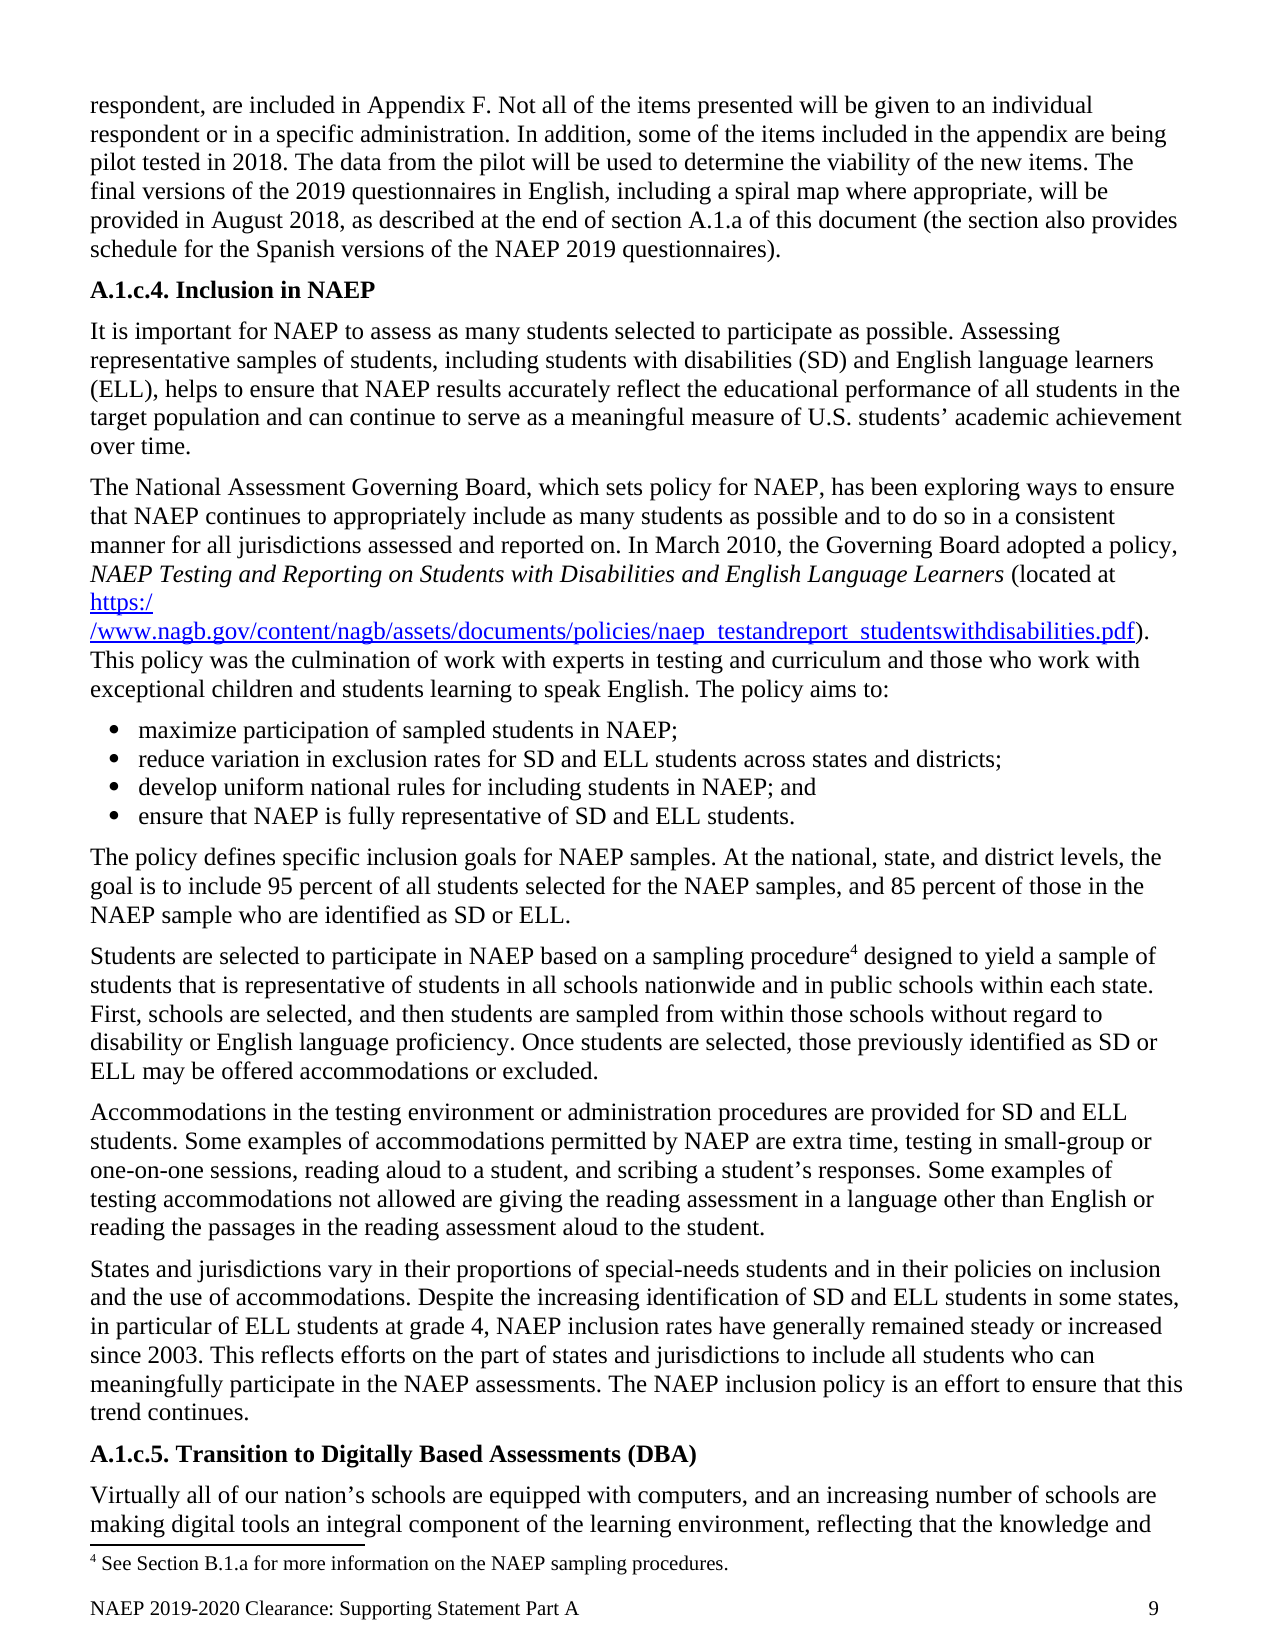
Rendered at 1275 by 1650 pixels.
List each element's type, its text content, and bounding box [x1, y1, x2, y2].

list reduce variation in exclusion rates for SD and ELL students across states and districts; [109, 744, 1185, 772]
list develop uniform national rules for including students in NAEP; and [109, 772, 1185, 801]
list ensure that NAEP is fully representative of SD and ELL students. [109, 801, 1185, 830]
list maximize participation of sampled students in NAEP; [109, 715, 1185, 744]
text Students are selected to participate in NAEP based on a sampling procedure designed to yield a sample of students that is representative of students in all schools nationwide and in public schools within each state. First, schools are selected, and then students are sampled from within those schools without regard to disability or English language proficiency. Once students are selected, those previously identified as SD or ELL may be offered accommodations or excluded. [90, 941, 1185, 1085]
subtitle A.1.c.4. Inclusion in NAEP [90, 275, 1185, 304]
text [90, 1480, 1185, 1537]
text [90, 90, 1185, 262]
text States and jurisdictions vary in their proportions of special-needs students and in their policies on inclusion and the use of accommodations. Despite the increasing identification of SD and ELL students in some states, in particular of ELL students at grade 4, NAEP inclusion rates have generally remained steady or increased since 2003. This reflects efforts on the part of states and jurisdictions to include all students who can meaningfully participate in the NAEP assessments. The NAEP inclusion policy is an effort to ensure that this trend continues. [90, 1254, 1185, 1426]
text It is important for NAEP to assess as many students selected to participate as possible. Assessing representative samples of students, including students with disabilities (SD) and English language learners (ELL), helps to ensure that NAEP results accurately reflect the educational performance of all students in the target population and can continue to serve as a meaningful measure of U.S. students’ academic achievement over time. [90, 316, 1185, 460]
text The policy defines specific inclusion goals for NAEP samples. At the national, state, and district levels, the goal is to include 95 percent of all students selected for the NAEP samples, and 85 percent of those in the NAEP sample who are identified as SD or ELL. [90, 842, 1185, 929]
subtitle A.1.c.5. Transition to Digitally Based Assessments (DBA) [90, 1439, 1185, 1467]
text Accommodations in the testing environment or administration procedures are provided for SD and ELL students. Some examples of accommodations permitted by NAEP are extra time, testing in small-group or one-on-one sessions, reading aloud to a student, and scribing a student’s responses. Some examples of testing accommodations not allowed are giving the reading assessment in a language other than English or reading the passages in the reading assessment aloud to the student. [90, 1097, 1185, 1241]
text The National Assessment Governing Board, which sets policy for NAEP, has been exploring ways to ensure that NAEP continues to appropriately include as many students as possible and to do so in a consistent manner for all jurisdictions assessed and reported on. In March 2010, the Governing Board adopted a policy, NAEP Testing and Reporting on Students with Disabilities and English Language Learners (located at https://www.nagb.gov/content/nagb/assets/documents/policies/naep_testandreport_studentswithdisabilities.pdf). This policy was the culmination of work with experts in testing and curriculum and those who work with exceptional children and students learning to speak English. The policy aims to: [90, 472, 1185, 702]
